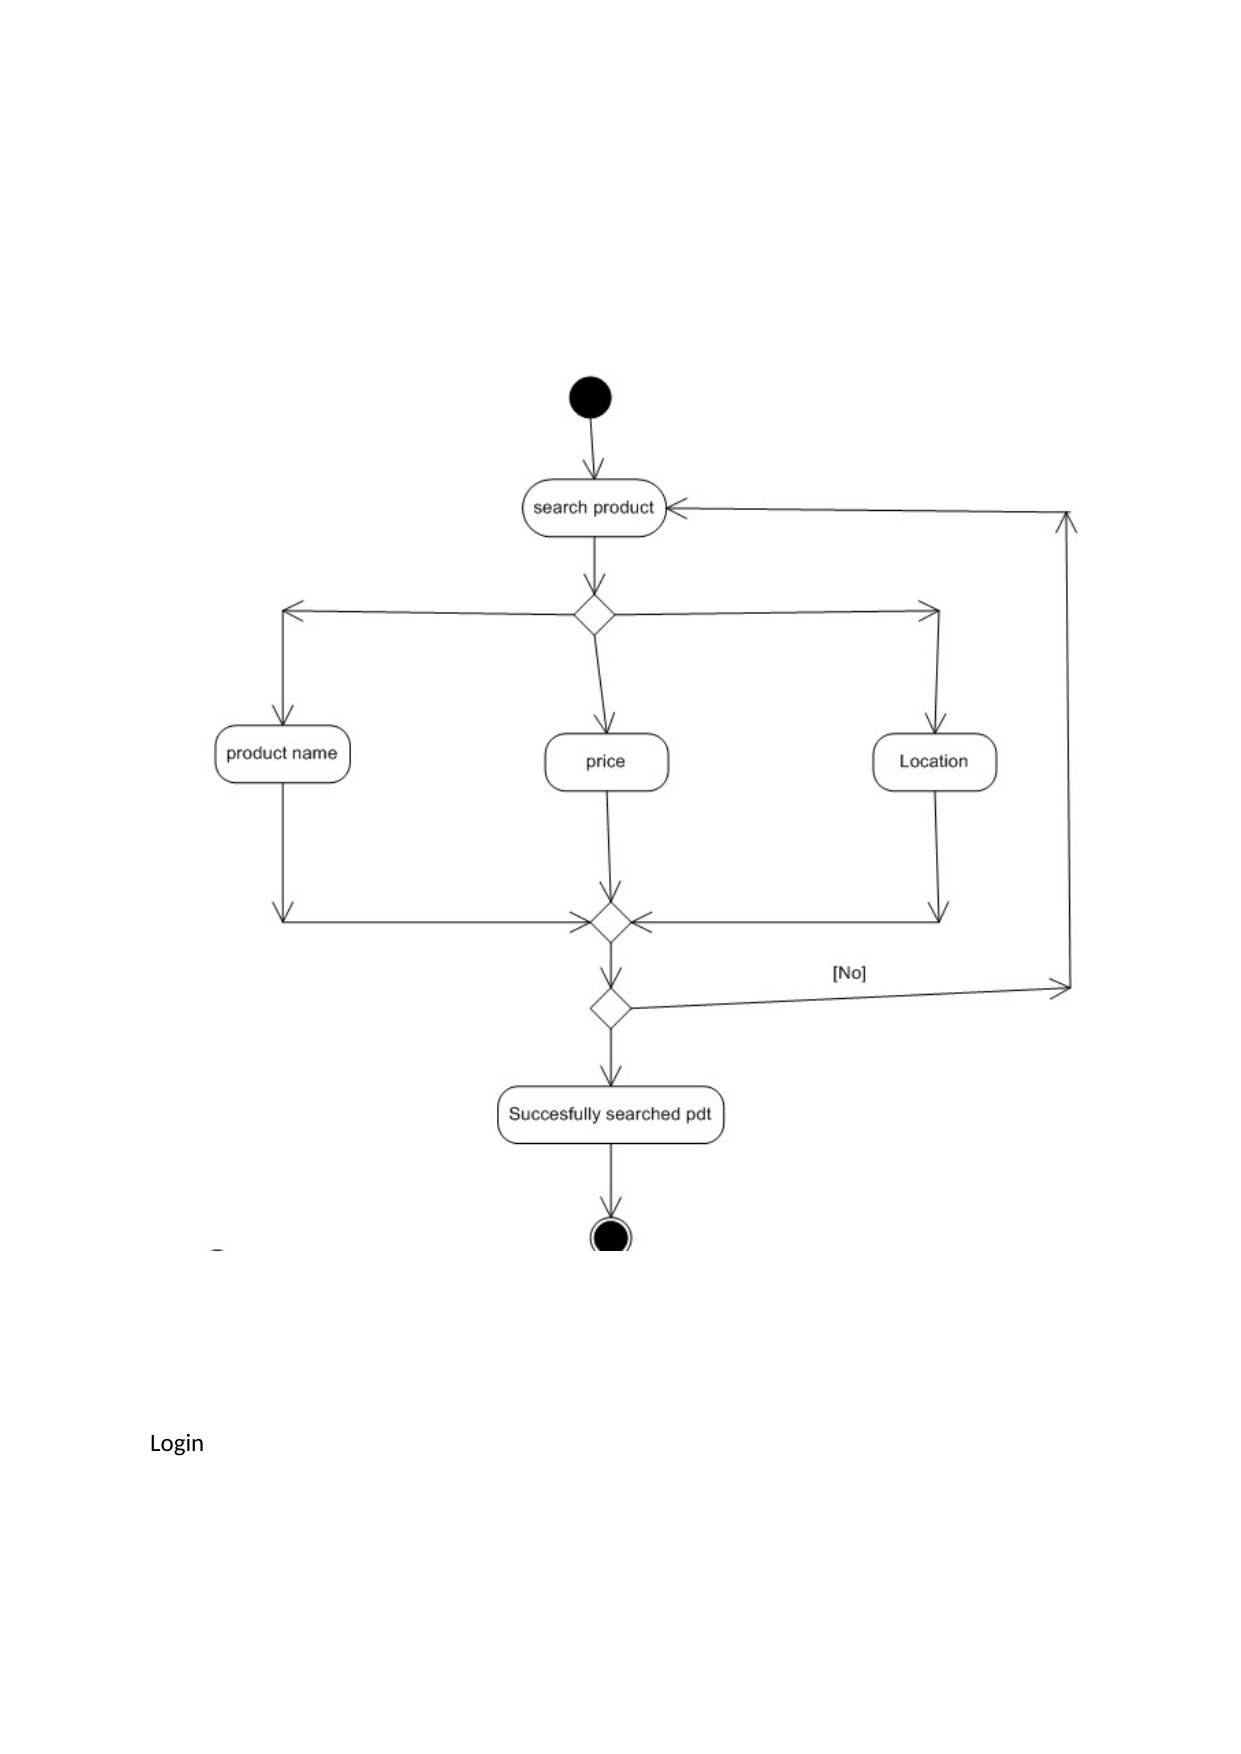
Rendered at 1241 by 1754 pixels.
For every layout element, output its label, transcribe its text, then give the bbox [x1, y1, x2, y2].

text Login [150, 1427, 1090, 1458]
picture [150, 150, 1091, 1251]
